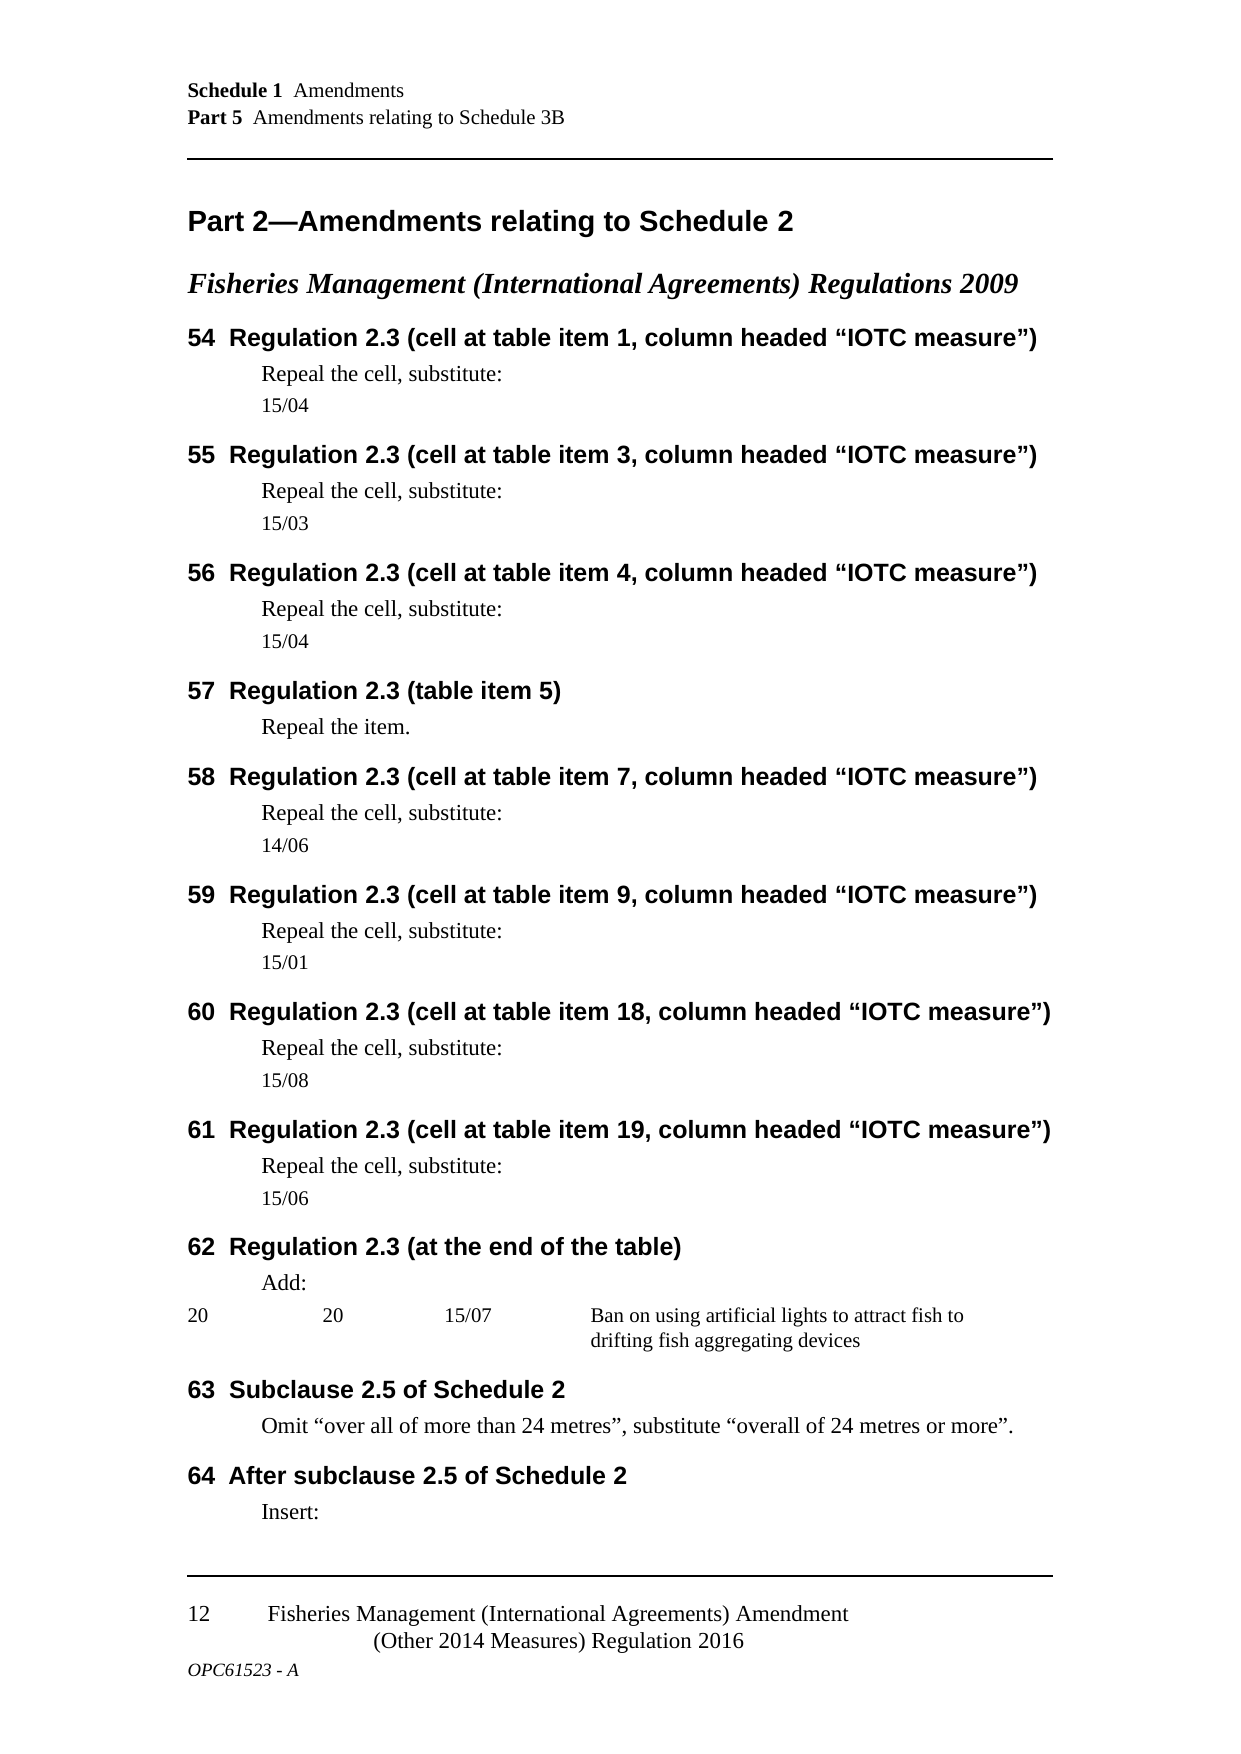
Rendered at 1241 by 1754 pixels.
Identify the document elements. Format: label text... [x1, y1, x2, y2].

text Add: [261, 1269, 1053, 1296]
text Fisheries Management (International Agreements) Regulations 2009 [187, 266, 1053, 300]
table_header 14/06 [246, 825, 402, 857]
text 55 Regulation 2.3 (cell at table item 3, column headed “IOTC measure”) [187, 440, 1053, 469]
text Repeal the cell, substitute: [261, 799, 1053, 825]
text Repeal the cell, substitute: [261, 917, 1053, 943]
text Repeal the cell, substitute: [261, 1152, 1053, 1178]
text Repeal the cell, substitute: [261, 360, 1053, 386]
table_header 15/01 [246, 943, 402, 974]
table_header 15/06 [246, 1178, 402, 1209]
text 62 Regulation 2.3 (at the end of the table) [187, 1232, 1053, 1261]
text 58 Regulation 2.3 (cell at table item 7, column headed “IOTC measure”) [187, 762, 1053, 791]
table_header 20 [176, 1296, 311, 1352]
text Omit “over all of more than 24 metres”, substitute “overall of 24 metres or more”. [261, 1412, 1053, 1438]
text 61 Regulation 2.3 (cell at table item 19, column headed “IOTC measure”) [187, 1115, 1053, 1143]
text 59 Regulation 2.3 (cell at table item 9, column headed “IOTC measure”) [187, 879, 1053, 908]
text Repeal the cell, substitute: [261, 1034, 1053, 1061]
table_header 15/04 [246, 386, 402, 417]
table_header 15/07 [433, 1296, 579, 1352]
table_header 15/03 [246, 504, 402, 535]
text 63 Subclause 2.5 of Schedule 2 [187, 1375, 1053, 1404]
table_header Ban on using artificial lights to attract fish to drifting fish aggregating devices [579, 1296, 1042, 1352]
text 60 Regulation 2.3 (cell at table item 18, column headed “IOTC measure”) [187, 997, 1053, 1026]
text 64 After subclause 2.5 of Schedule 2 [187, 1461, 1053, 1490]
text Part 2—Amendments relating to Schedule 2 [187, 204, 1053, 237]
table_header 20 [311, 1296, 433, 1352]
text Repeal the cell, substitute: [261, 477, 1053, 504]
text Insert: [261, 1498, 1053, 1525]
text 57 Regulation 2.3 (table item 5) [187, 676, 1053, 704]
table_header 15/04 [246, 621, 402, 653]
text 54 Regulation 2.3 (cell at table item 1, column headed “IOTC measure”) [187, 323, 1053, 352]
text 56 Regulation 2.3 (cell at table item 4, column headed “IOTC measure”) [187, 558, 1053, 587]
text Repeal the item. [261, 713, 1053, 739]
table_header 15/08 [246, 1061, 402, 1092]
text Repeal the cell, substitute: [261, 595, 1053, 621]
